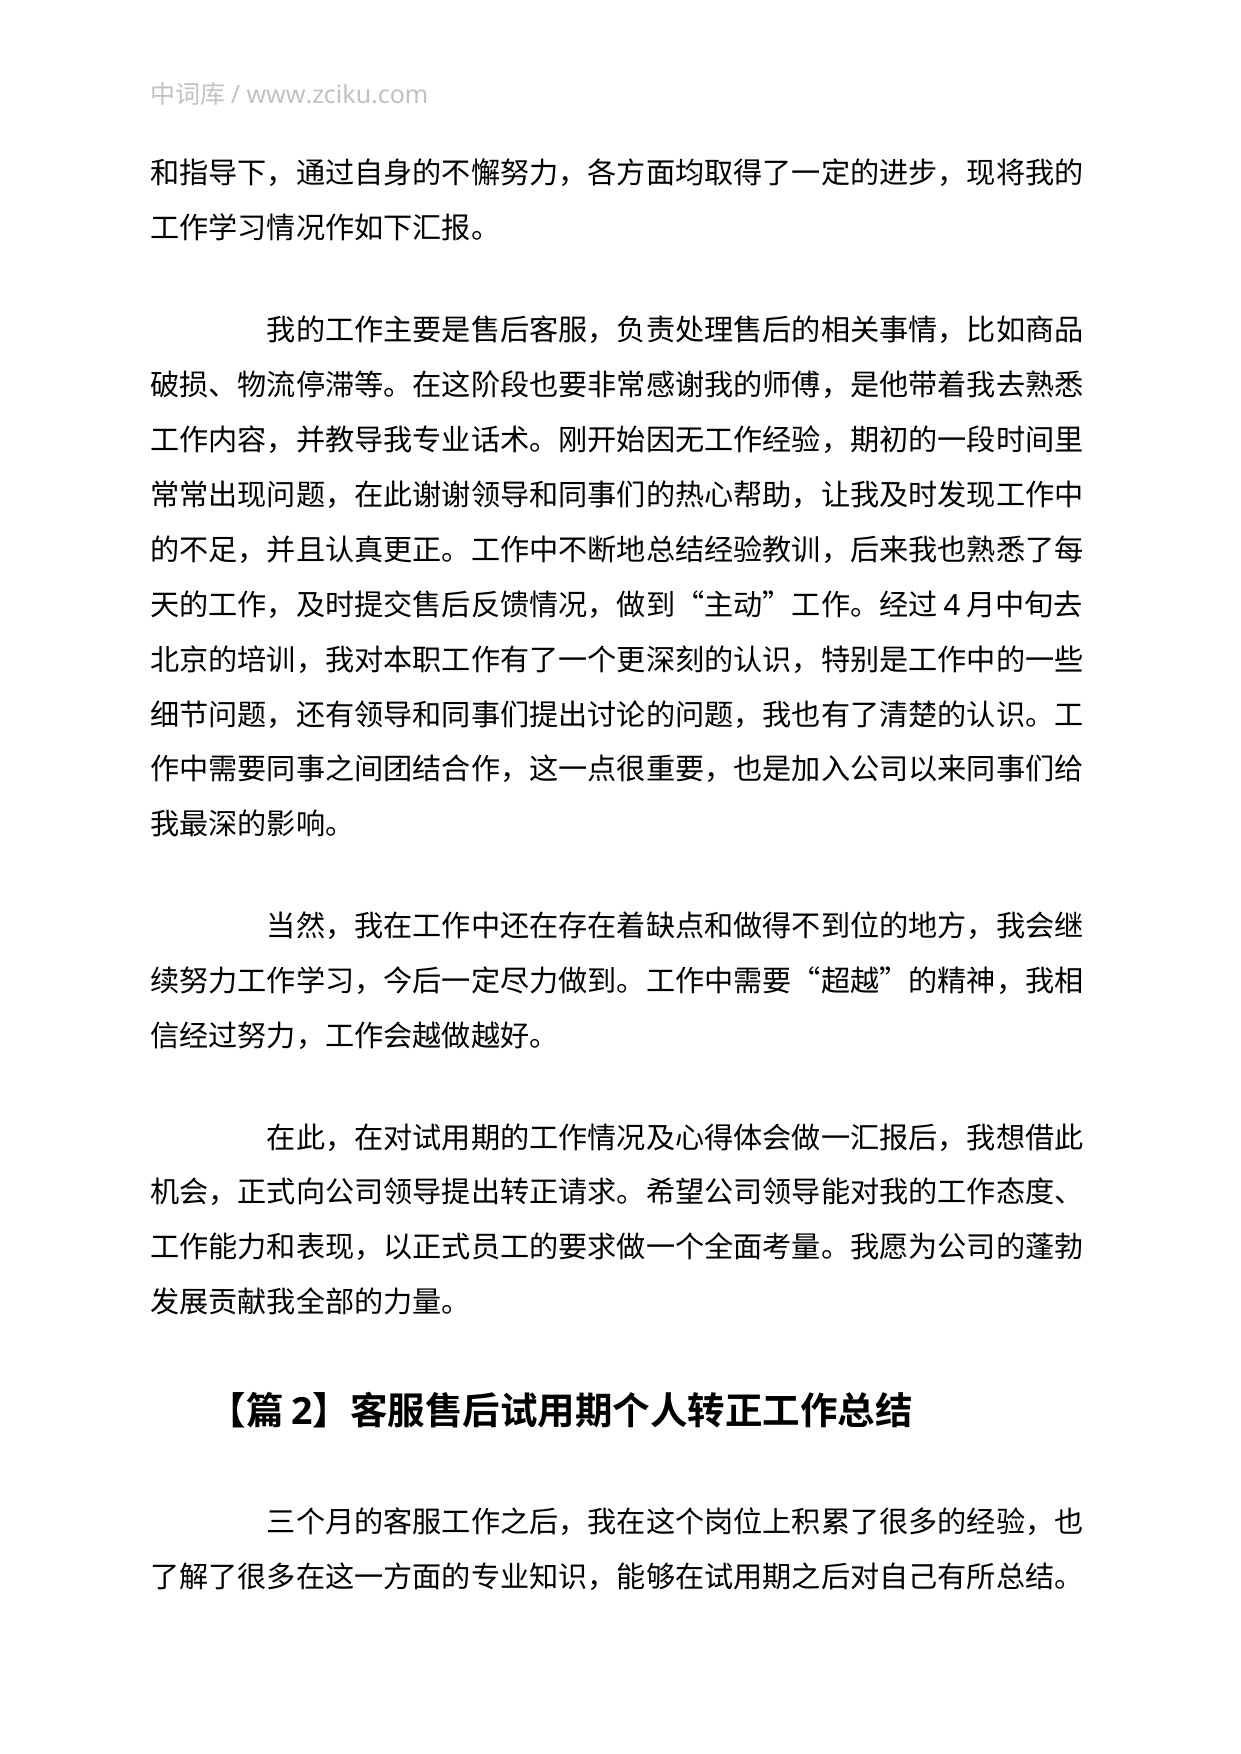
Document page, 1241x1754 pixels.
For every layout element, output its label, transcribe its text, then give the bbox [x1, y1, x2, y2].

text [150, 150, 1090, 247]
text 【篇2】客服售后试用期个人转正工作总结 [150, 1381, 1090, 1435]
text 我的工作主要是售后客服，负责处理售后的相关事情，比如商品破损、物流停滞等。在这阶段也要非常感谢我的师傅，是他带着我去熟悉工作内容，并教导我专业话术。刚开始因无工作经验，期初的一段时间里常常出现问题，在此谢谢领导和同事们的热心帮助，让我及时发现工作中的不足，并且认真更正。工作中不断地总结经验教训，后来我也熟悉了每天的工作，及时提交售后反馈情况，做到“主动”工作。经过4月中旬去北京的培训，我对本职工作有了一个更深刻的认识，特别是工作中的一些细节问题，还有领导和同事们提出讨论的问题，我也有了清楚的认识。工作中需要同事之间团结合作，这一点很重要，也是加入公司以来同事们给我最深的影响。 [150, 307, 1090, 843]
text 当然，我在工作中还在存在着缺点和做得不到位的地方，我会继续努力工作学习，今后一定尽力做到。工作中需要“超越”的精神，我相信经过努力，工作会越做越好。 [150, 903, 1090, 1055]
text 三个月的客服工作之后，我在这个岗位上积累了很多的经验，也了解了很多在这一方面的专业知识，能够在试用期之后对自己有所总结。 [150, 1498, 1090, 1595]
text 在此，在对试用期的工作情况及心得体会做一汇报后，我想借此机会，正式向公司领导提出转正请求。希望公司领导能对我的工作态度、工作能力和表现，以正式员工的要求做一个全面考量。我愿为公司的蓬勃发展贡献我全部的力量。 [150, 1114, 1090, 1321]
